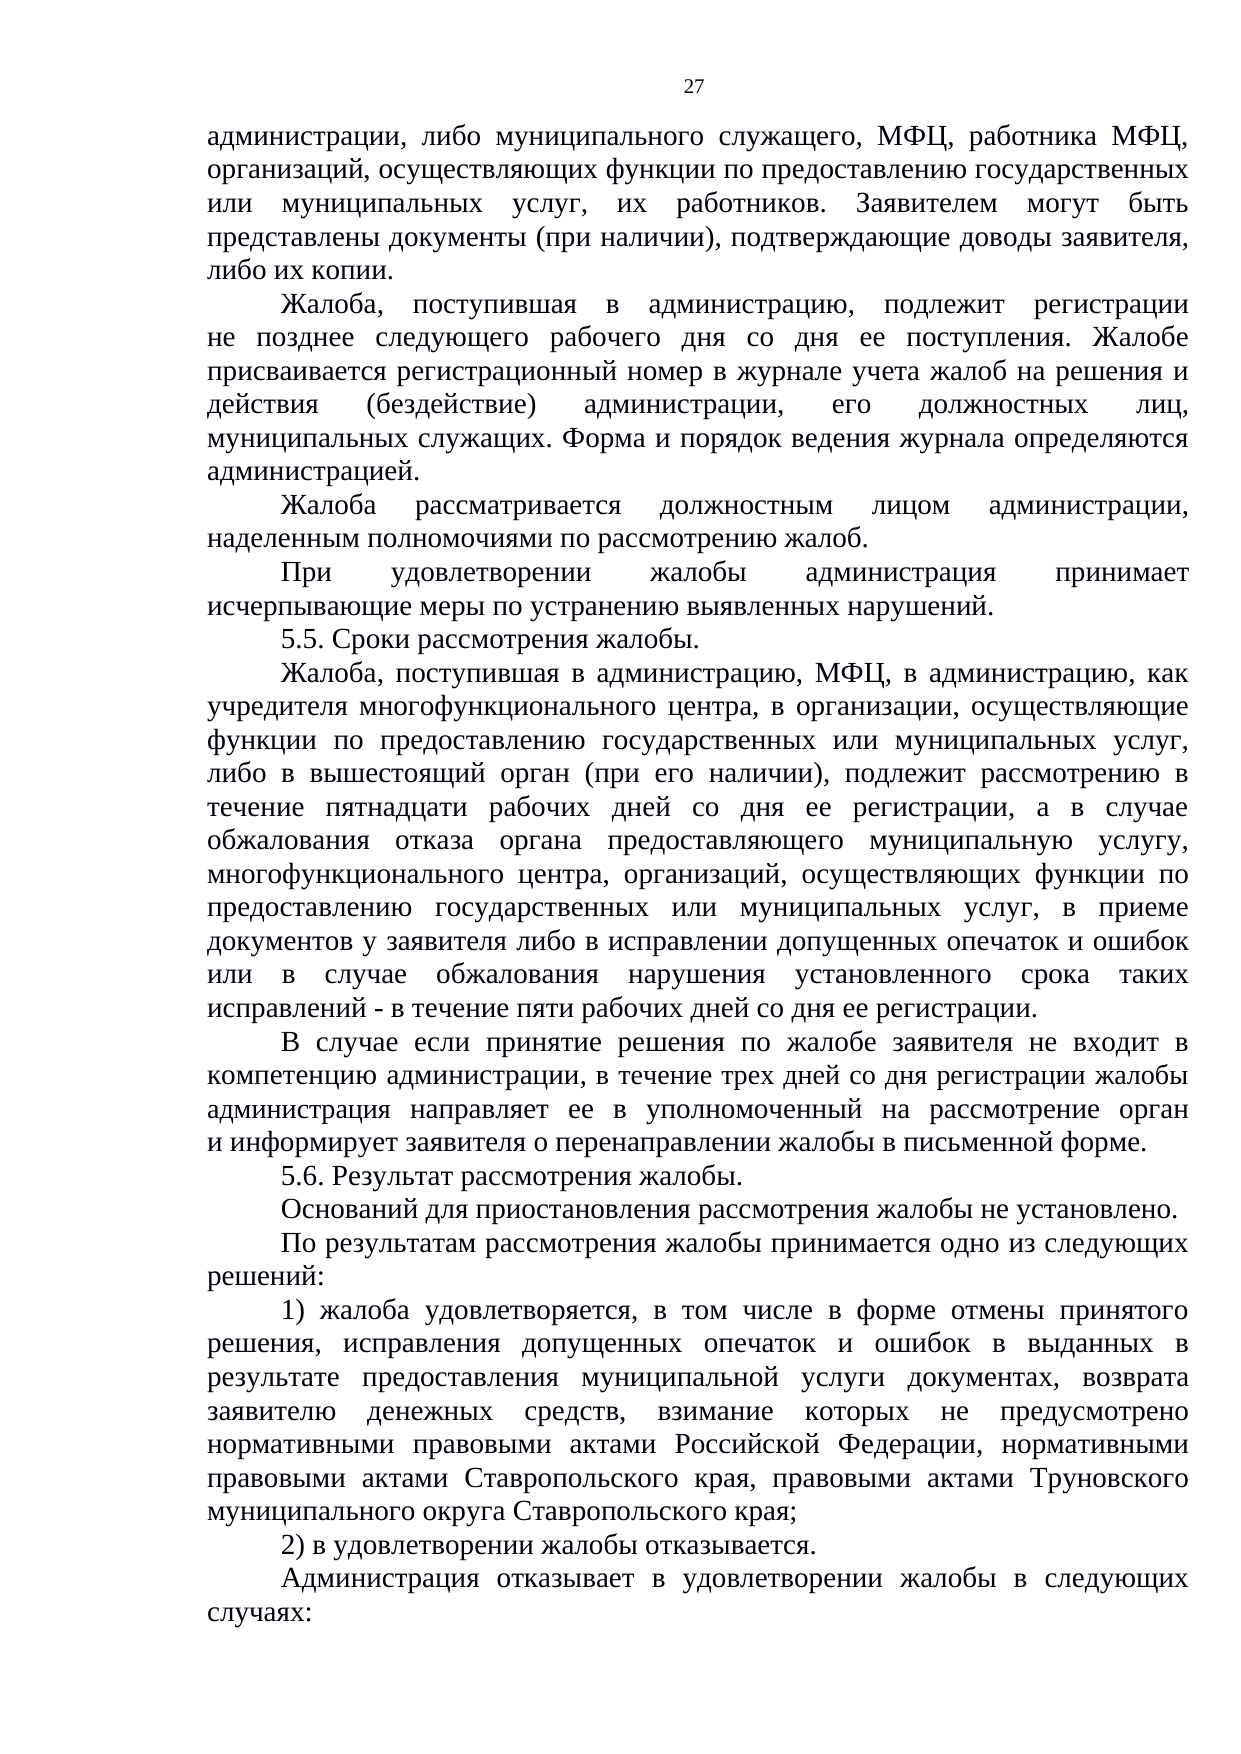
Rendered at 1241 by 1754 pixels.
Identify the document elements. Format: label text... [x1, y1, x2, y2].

text 2) в удовлетворении жалобы отказывается. [207, 1527, 1190, 1560]
text Администрация отказывает в удовлетворении жалобы в следующих случаях: [207, 1560, 1190, 1627]
text Жалоба, поступившая в администрацию, МФЦ, в администрацию, как учредителя многофункционального центра, в организации, осуществляющие функции по предоставлению государственных или муниципальных услуг, либо в вышестоящий орган (при его наличии), подлежит рассмотрению в течение пятнадцати рабочих дней со дня ее регистрации, а в случае обжалования отказа органа предоставляющего муниципальную услугу, многофункционального центра, организаций, осуществляющих функции по предоставлению государственных или муниципальных услуг, в приеме документов у заявителя либо в исправлении допущенных опечаток и ошибок или в случае обжалования нарушения установленного срока таких исправлений - в течение пяти рабочих дней со дня ее регистрации. [207, 655, 1190, 1024]
text При удовлетворении жалобы администрация принимает исчерпывающие меры по устранению выявленных нарушений. [207, 554, 1190, 621]
text 5.6. Результат рассмотрения жалобы. [207, 1158, 1190, 1191]
text Жалоба, поступившая в администрацию, подлежит регистрации не позднее следующего рабочего дня со дня ее поступления. Жалобе присваивается регистрационный номер в журнале учета жалоб на решения и действия (бездействие) администрации, его должностных лиц, муниципальных служащих. Форма и порядок ведения журнала определяются администрацией. [207, 286, 1190, 487]
text Жалоба рассматривается должностным лицом администрации, наделенным полномочиями по рассмотрению жалоб. [207, 487, 1190, 554]
text Оснований для приостановления рассмотрения жалобы не установлено. [207, 1191, 1190, 1225]
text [207, 118, 1190, 286]
text 1) жалоба удовлетворяется, в том числе в форме отмены принятого решения, исправления допущенных опечаток и ошибок в выданных в результате предоставления муниципальной услуги документах, возврата заявителю денежных средств, взимание которых не предусмотрено нормативными правовыми актами Российской Федерации, нормативными правовыми актами Ставропольского края, правовыми актами Труновского муниципального округа Ставропольского края; [207, 1292, 1190, 1527]
text 5.5. Сроки рассмотрения жалобы. [207, 621, 1190, 655]
text В случае если принятие решения по жалобе заявителя не входит в компетенцию администрации, в течение трех дней со дня регистрации жалобы администрация направляет ее в уполномоченный на рассмотрение орган и информирует заявителя о перенаправлении жалобы в письменной форме. [207, 1024, 1190, 1158]
text По результатам рассмотрения жалобы принимается одно из следующих решений: [207, 1225, 1190, 1292]
